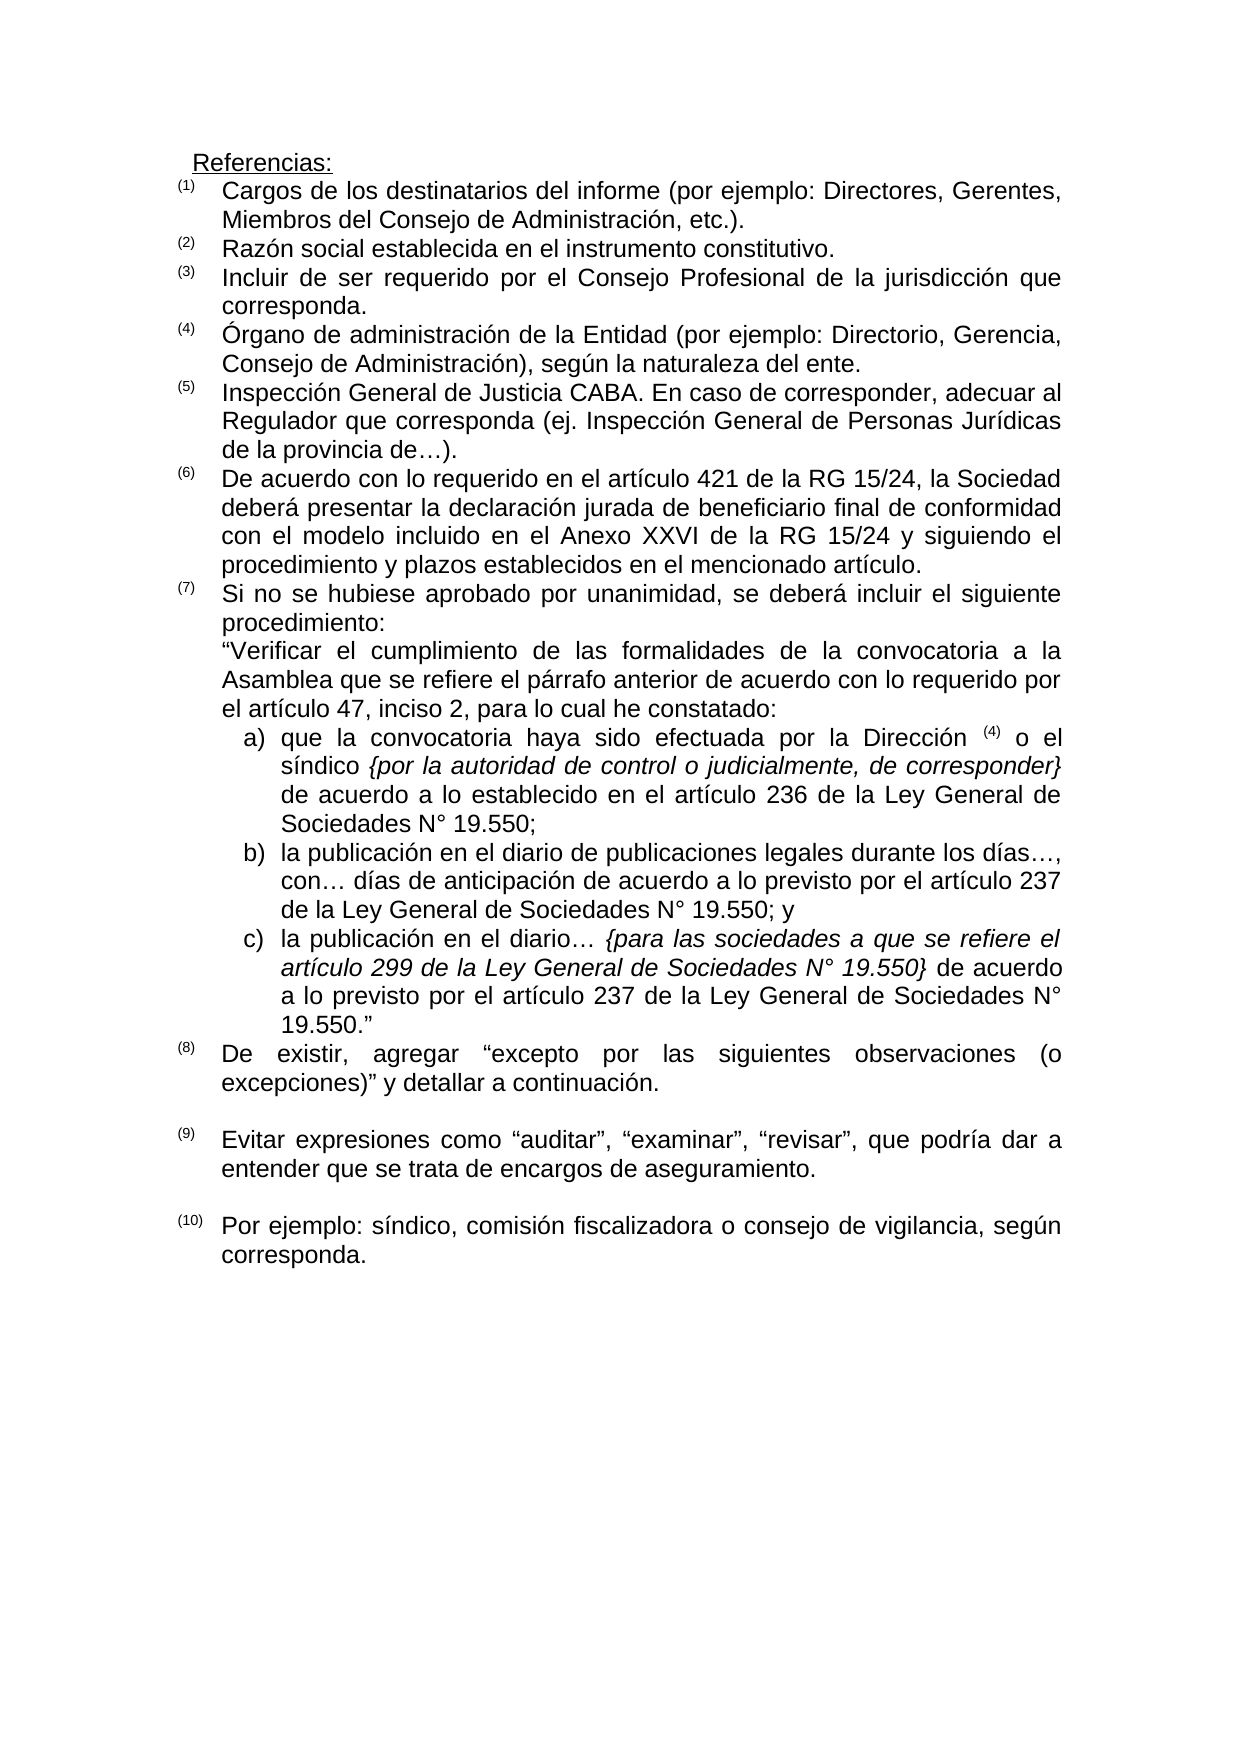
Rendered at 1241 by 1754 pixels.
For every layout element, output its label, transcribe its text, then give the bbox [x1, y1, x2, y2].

list la publicación en el diario de publicaciones legales durante los días…, con… días de anticipación de acuerdo a lo previsto por el artículo 237 de la Ley General de Sociedades N° 19.550; y [243, 838, 1063, 924]
text Referencias: [177, 148, 1063, 176]
text (4) Órgano de administración de la Entidad (por ejemplo: Directorio, Gerencia, Consejo de Administración), según la naturaleza del ente. [177, 320, 1063, 378]
text (1) Cargos de los destinatarios del informe (por ejemplo: Directores, Gerentes, Miembros del Consejo de Administración, etc.). [177, 176, 1063, 234]
text (3) Incluir de ser requerido por el Consejo Profesional de la jurisdicción que corresponda. [177, 263, 1063, 320]
text (8) De existir, agregar “excepto por las siguientes observaciones (o excepciones)” y detallar a continuación. [177, 1039, 1063, 1096]
text (7) Si no se hubiese aprobado por unanimidad, se deberá incluir el siguiente procedimiento: [177, 579, 1063, 636]
text (6) De acuerdo con lo requerido en el artículo 421 de la RG 15/24, la Sociedad deberá presentar la declaración jurada de beneficiario final de conformidad con el modelo incluido en el Anexo XXVI de la RG 15/24 y siguiendo el procedimiento y plazos establecidos en el mencionado artículo. [177, 464, 1063, 579]
text “Verificar el cumplimiento de las formalidades de la convocatoria a la Asamblea que se refiere el párrafo anterior de acuerdo con lo requerido por el artículo 47, inciso 2, para lo cual he constatado: [222, 636, 1063, 723]
text (10) Por ejemplo: síndico, comisión fiscalizadora o consejo de vigilancia, según corresponda. [177, 1211, 1063, 1269]
text (9) Evitar expresiones como “auditar”, “examinar”, “revisar”, que podría dar a entender que se trata de encargos de aseguramiento. [177, 1125, 1063, 1183]
list que la convocatoria haya sido efectuada por la Dirección (4) o el síndico {por la autoridad de control o judicialmente, de corresponder} de acuerdo a lo establecido en el artículo 236 de la Ley General de Sociedades N° 19.550; [243, 723, 1063, 838]
list la publicación en el diario… {para las sociedades a que se refiere el artículo 299 de la Ley General de Sociedades N° 19.550} de acuerdo a lo previsto por el artículo 237 de la Ley General de Sociedades N° 19.550.” [243, 924, 1063, 1039]
text (5) Inspección General de Justicia CABA. En caso de corresponder, adecuar al Regulador que corresponda (ej. Inspección General de Personas Jurídicas de la provincia de…). [177, 378, 1063, 464]
text (2) Razón social establecida en el instrumento constitutivo. [177, 234, 1063, 263]
